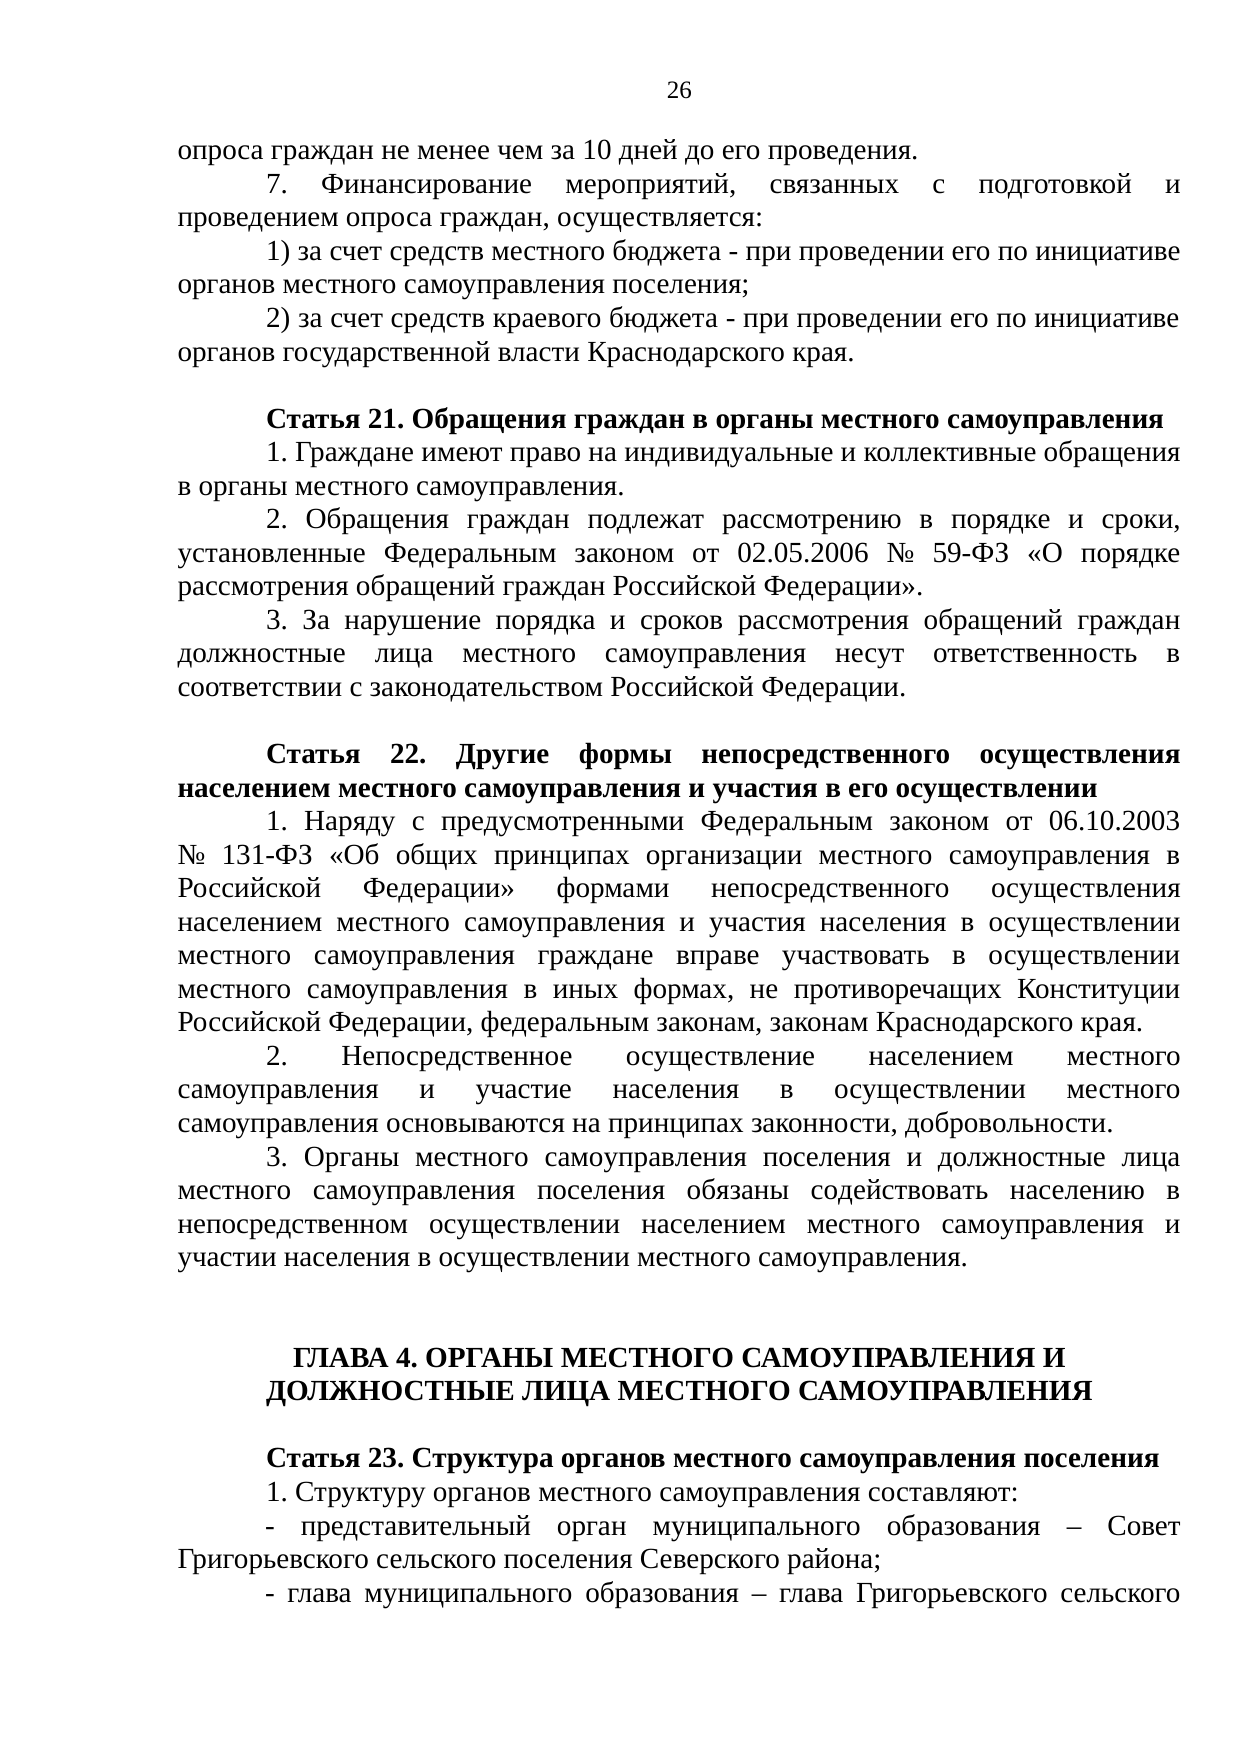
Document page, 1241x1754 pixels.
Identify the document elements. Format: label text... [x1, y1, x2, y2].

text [177, 1575, 1181, 1608]
text Статья 22. Другие формы непосредственного осуществления населением местного самоуправления и участия в его осуществлении [177, 736, 1181, 803]
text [177, 132, 1181, 166]
text 3. Органы местного самоуправления поселения и должностные лица местного самоуправления поселения обязаны содействовать населению в непосредственном осуществлении населением местного самоуправления и участии населения в осуществлении местного самоуправления. [177, 1139, 1181, 1273]
text ГЛАВА 4. Органы местного самоуправления и должностные лица местного самоуправления [177, 1340, 1181, 1407]
text 1) за счет средств местного бюджета - при проведении его по инициативе органов местного самоуправления поселения; [177, 233, 1181, 300]
text Статья 21. Обращения граждан в органы местного самоуправления [177, 401, 1181, 434]
text - представительный орган муниципального образования – Совет Григорьевского сельского поселения Северского района; [177, 1508, 1181, 1575]
text 3. За нарушение порядка и сроков рассмотрения обращений граждан должностные лица местного самоуправления несут ответственность в соответствии с законодательством Российской Федерации. [177, 602, 1181, 703]
text 2) за счет средств краевого бюджета - при проведении его по инициативе органов государственной власти Краснодарского края. [177, 300, 1181, 367]
text 1. Наряду с предусмотренными Федеральным законом от 06.10.2003 № 131-ФЗ «Об общих принципах организации местного самоуправления в Российской Федерации» формами непосредственного осуществления населением местного самоуправления и участия населения в осуществлении местного самоуправления граждане вправе участвовать в осуществлении местного самоуправления в иных формах, не противоречащих Конституции Российской Федерации, федеральным законам, законам Краснодарского края. [177, 803, 1181, 1038]
text 2. Обращения граждан подлежат рассмотрению в порядке и сроки, установленные Федеральным законом от 02.05.2006 № 59-ФЗ «О порядке рассмотрения обращений граждан Российской Федерации». [177, 501, 1181, 602]
text 7. Финансирование мероприятий, связанных с подготовкой и проведением опроса граждан, осуществляется: [177, 166, 1181, 233]
text Статья 23. Структура органов местного самоуправления поселения [177, 1441, 1181, 1474]
text 2. Непосредственное осуществление населением местного самоуправления и участие населения в осуществлении местного самоуправления основываются на принципах законности, добровольности. [177, 1038, 1181, 1139]
text 1. Структуру органов местного самоуправления составляют: [177, 1474, 1181, 1508]
text 1. Граждане имеют право на индивидуальные и коллективные обращения в органы местного самоуправления. [177, 434, 1181, 501]
